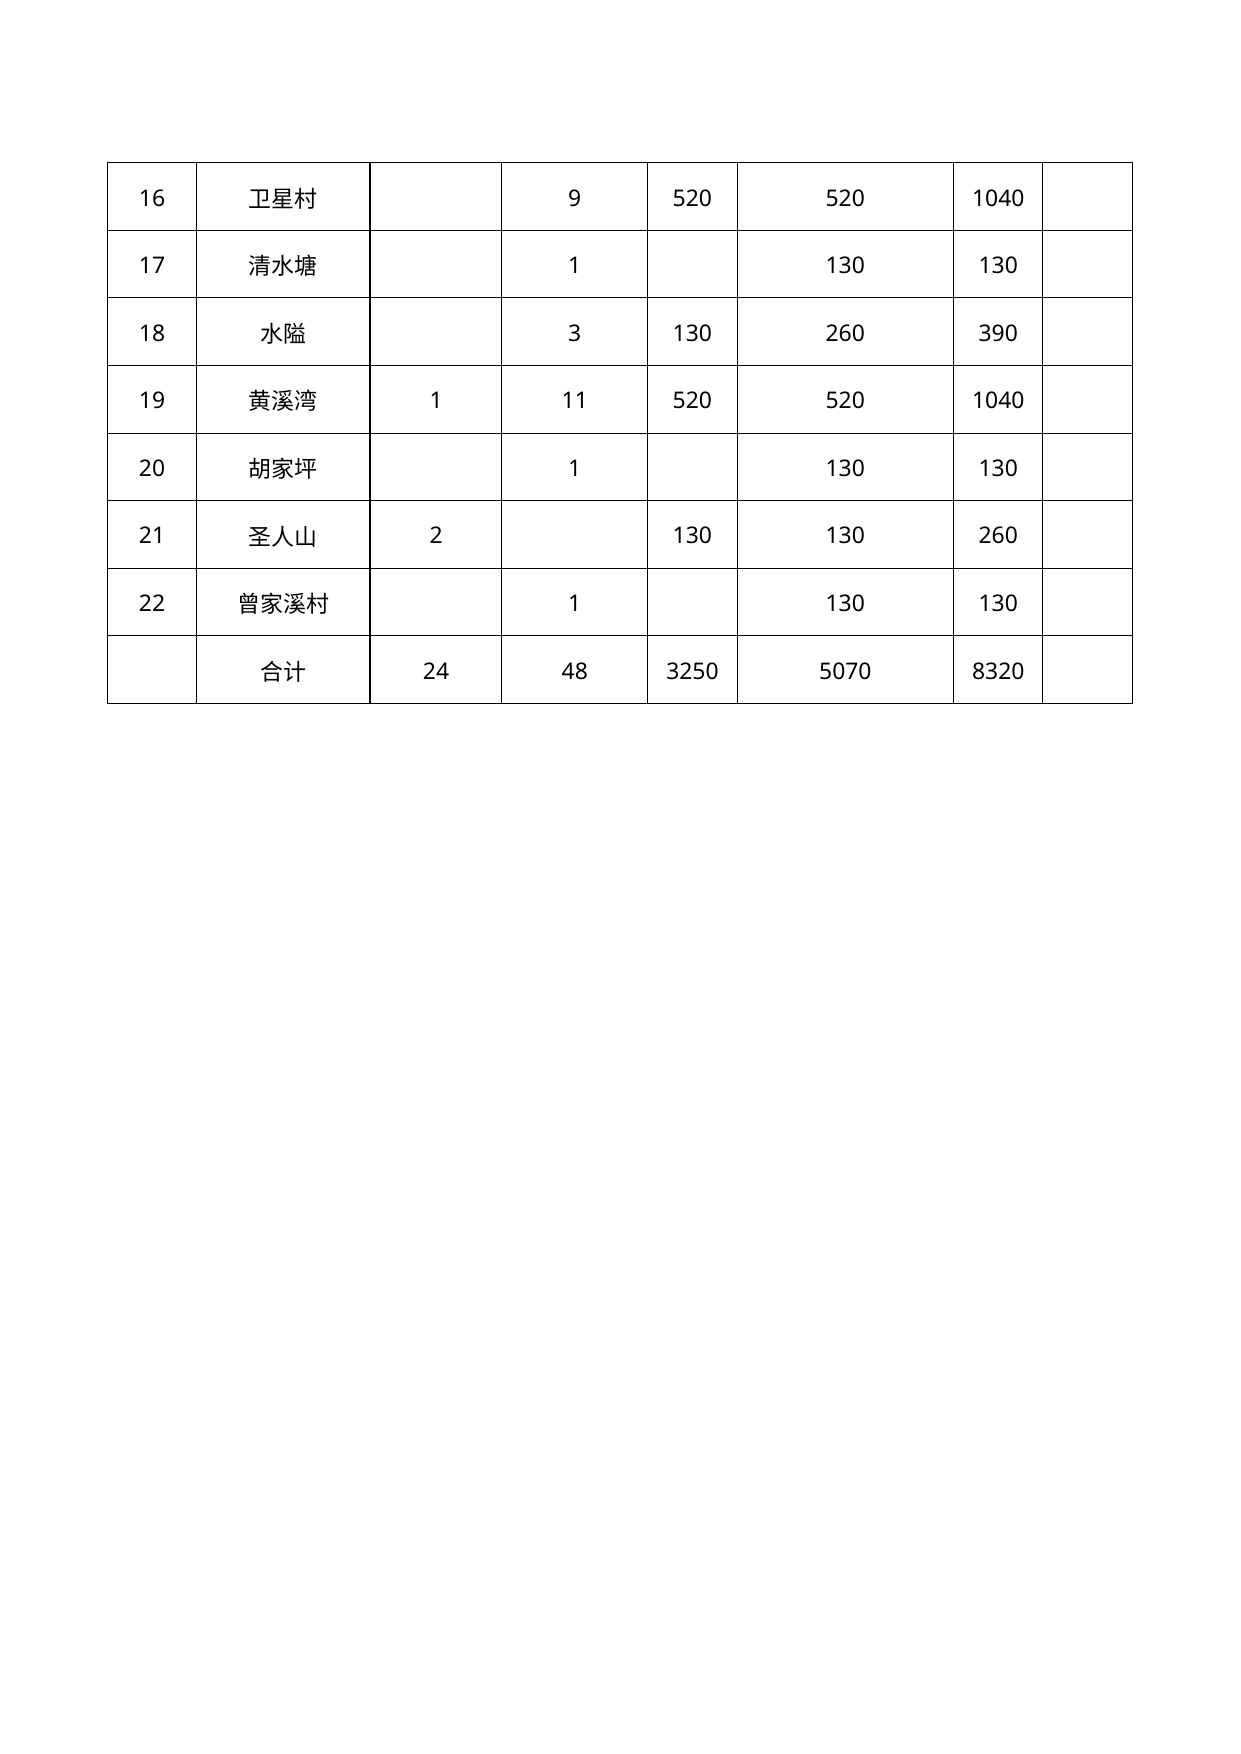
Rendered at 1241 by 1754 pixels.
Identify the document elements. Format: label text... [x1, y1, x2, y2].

table_cell [1043, 231, 1132, 297]
table_cell [1043, 163, 1132, 229]
table_cell 21 [108, 501, 196, 568]
table_cell 20 [108, 434, 196, 500]
table_cell 130 [954, 569, 1042, 635]
table_cell 130 [738, 501, 953, 568]
table_cell [371, 298, 501, 365]
table_cell 曾家溪村 [197, 569, 369, 635]
table_cell [1043, 501, 1132, 568]
table_cell 520 [648, 366, 737, 432]
table_cell 圣人山 [197, 501, 369, 568]
table_cell 130 [738, 434, 953, 500]
table_cell 9 [502, 163, 647, 229]
table_cell 390 [954, 298, 1042, 365]
table_cell [371, 569, 501, 635]
table_cell [1043, 366, 1132, 432]
table_cell 130 [954, 434, 1042, 500]
table_cell 260 [738, 298, 953, 365]
table_cell 260 [954, 501, 1042, 568]
table_cell 48 [502, 636, 647, 703]
table_cell [371, 434, 501, 500]
table_cell 1 [502, 231, 647, 297]
table_cell [648, 231, 737, 297]
table_cell 1 [502, 569, 647, 635]
table_cell 合计 [197, 636, 369, 703]
table_cell 18 [108, 298, 196, 365]
table_cell 8320 [954, 636, 1042, 703]
table_cell 1040 [954, 163, 1042, 229]
table_cell [1043, 636, 1132, 703]
table_cell 卫星村 [197, 163, 369, 229]
table_cell 1 [371, 366, 501, 432]
table_cell 22 [108, 569, 196, 635]
table_cell [1043, 434, 1132, 500]
table_cell [502, 501, 647, 568]
table_cell 130 [738, 569, 953, 635]
table_cell 1 [502, 434, 647, 500]
table_cell 3 [502, 298, 647, 365]
table_cell 16 [108, 163, 196, 229]
table_cell 清水塘 [197, 231, 369, 297]
table_cell 5070 [738, 636, 953, 703]
table_cell 黄溪湾 [197, 366, 369, 432]
table_cell [648, 434, 737, 500]
table_cell 520 [738, 366, 953, 432]
table_cell [371, 163, 501, 229]
table_cell [648, 569, 737, 635]
table_cell [1043, 298, 1132, 365]
table_cell 24 [371, 636, 501, 703]
table_cell 520 [738, 163, 953, 229]
table_cell 130 [648, 298, 737, 365]
table_cell 19 [108, 366, 196, 432]
table_cell 17 [108, 231, 196, 297]
table_cell [371, 231, 501, 297]
table_cell 130 [738, 231, 953, 297]
table_cell 130 [954, 231, 1042, 297]
table_cell 胡家坪 [197, 434, 369, 500]
table_cell 1040 [954, 366, 1042, 432]
table_cell 2 [371, 501, 501, 568]
table_cell [108, 636, 196, 703]
table_cell 3250 [648, 636, 737, 703]
table_cell 520 [648, 163, 737, 229]
table_cell 水隘 [197, 298, 369, 365]
table_cell [1043, 569, 1132, 635]
table_cell 11 [502, 366, 647, 432]
table_cell 130 [648, 501, 737, 568]
